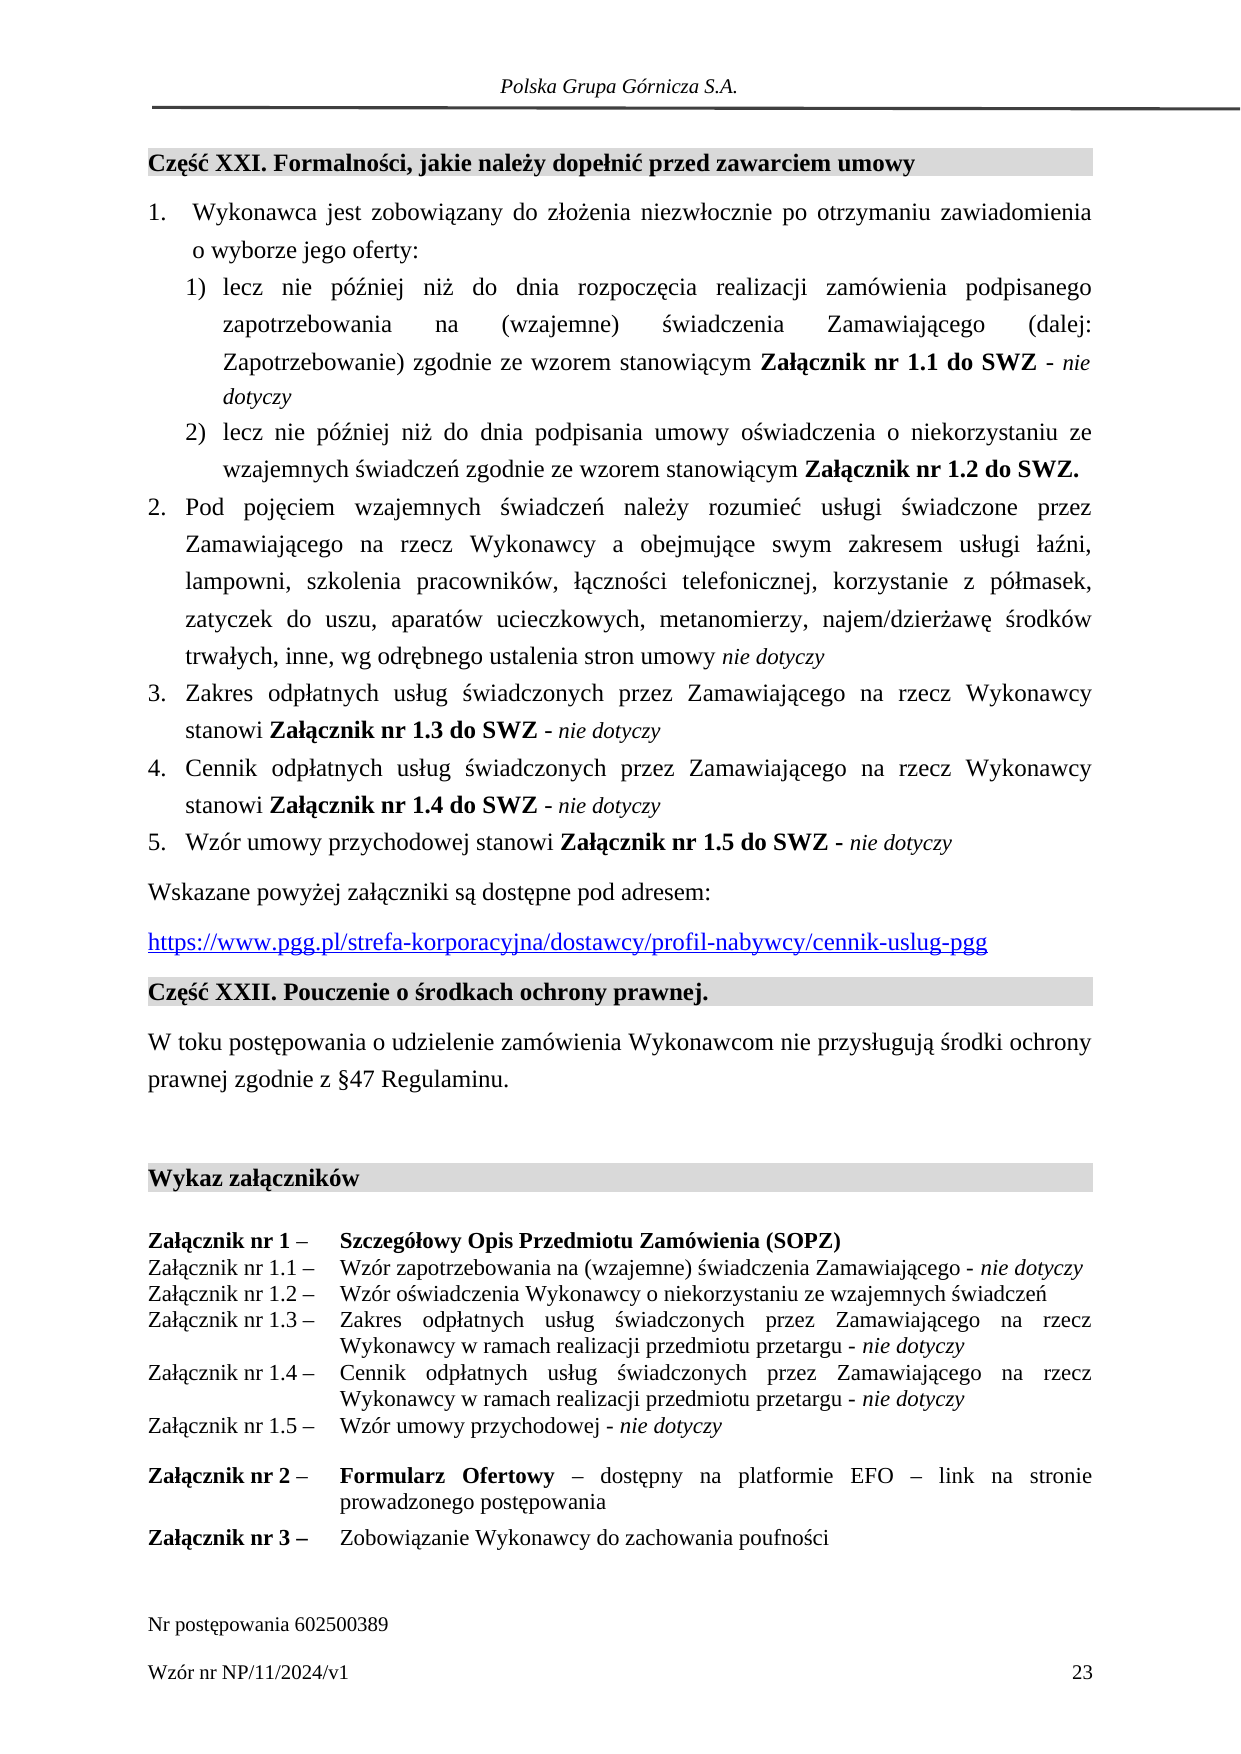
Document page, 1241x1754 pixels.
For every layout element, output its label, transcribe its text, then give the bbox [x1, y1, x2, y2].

text Załącznik nr 3 – Zobowiązanie Wykonawcy do zachowania poufności [148, 1524, 1093, 1551]
list Wykonawca jest zobowiązany do złożenia niezwłocznie po otrzymaniu zawiadomienia o wyborze jego oferty: [148, 197, 1093, 263]
text Załącznik nr 1.3 – Zakres odpłatnych usług świadczonych przez Zamawiającego na rzecz Wykonawcy w ramach realizacji przedmiotu przetargu - nie dotyczy [148, 1306, 1093, 1359]
subtitle Część XXII. Pouczenie o środkach ochrony prawnej. [148, 977, 1093, 1006]
text Załącznik nr 1.2 – Wzór oświadczenia Wykonawcy o niekorzystaniu ze wzajemnych świadczeń [148, 1280, 1093, 1306]
list Pod pojęciem wzajemnych świadczeń należy rozumieć usługi świadczone przez Zamawiającego na rzecz Wykonawcy a obejmujące swym zakresem usługi łaźni, lampowni, szkolenia pracowników, łączności telefonicznej, korzystanie z półmasek, zatyczek do uszu, aparatów ucieczkowych, metanomierzy, najem/dzierżawę środków trwałych, inne, wg odrębnego ustalenia stron umowy nie dotyczy [148, 492, 1093, 670]
list Cennik odpłatnych usług świadczonych przez Zamawiającego na rzecz Wykonawcy stanowi Załącznik nr 1.4 do SWZ - nie dotyczy [148, 753, 1093, 819]
text Załącznik nr 1 – Szczegółowy Opis Przedmiotu Zamówienia (SOPZ) [148, 1227, 1093, 1253]
text Załącznik nr 1.5 – Wzór umowy przychodowej - nie dotyczy [148, 1412, 1093, 1438]
list lecz nie później niż do dnia rozpoczęcia realizacji zamówienia podpisanego zapotrzebowania na (wzajemne) świadczenia Zamawiającego (dalej: Zapotrzebowanie) zgodnie ze wzorem stanowiącym Załącznik nr 1.1 do SWZ - nie dotyczy [185, 272, 1093, 409]
text Wskazane powyżej załączniki są dostępne pod adresem: [148, 877, 1093, 906]
text Załącznik nr 1.4 – Cennik odpłatnych usług świadczonych przez Zamawiającego na rzecz Wykonawcy w ramach realizacji przedmiotu przetargu - nie dotyczy [148, 1359, 1093, 1412]
text https://www.pgg.pl/strefa-korporacyjna/dostawcy/profil-nabywcy/cennik-uslug-pgg [148, 927, 1093, 956]
list Zakres odpłatnych usług świadczonych przez Zamawiającego na rzecz Wykonawcy stanowi Załącznik nr 1.3 do SWZ - nie dotyczy [148, 678, 1093, 744]
subtitle Część XXI. Formalności, jakie należy dopełnić przed zawarciem umowy [148, 148, 1093, 176]
text Załącznik nr 2 – Formularz Ofertowy – dostępny na platformie EFO – link na stronie prowadzonego postępowania [148, 1462, 1093, 1515]
list Wzór umowy przychodowej stanowi Załącznik nr 1.5 do SWZ - nie dotyczy [148, 827, 1093, 856]
text W toku postępowania o udzielenie zamówienia Wykonawcom nie przysługują środki ochrony prawnej zgodnie z §47 Regulaminu. [148, 1027, 1093, 1093]
text Załącznik nr 1.1 – Wzór zapotrzebowania na (wzajemne) świadczenia Zamawiającego - nie dotyczy [148, 1253, 1093, 1280]
subtitle Wykaz załączników [148, 1163, 1093, 1192]
list lecz nie później niż do dnia podpisania umowy oświadczenia o niekorzystaniu ze wzajemnych świadczeń zgodnie ze wzorem stanowiącym Załącznik nr 1.2 do SWZ. [185, 417, 1093, 483]
